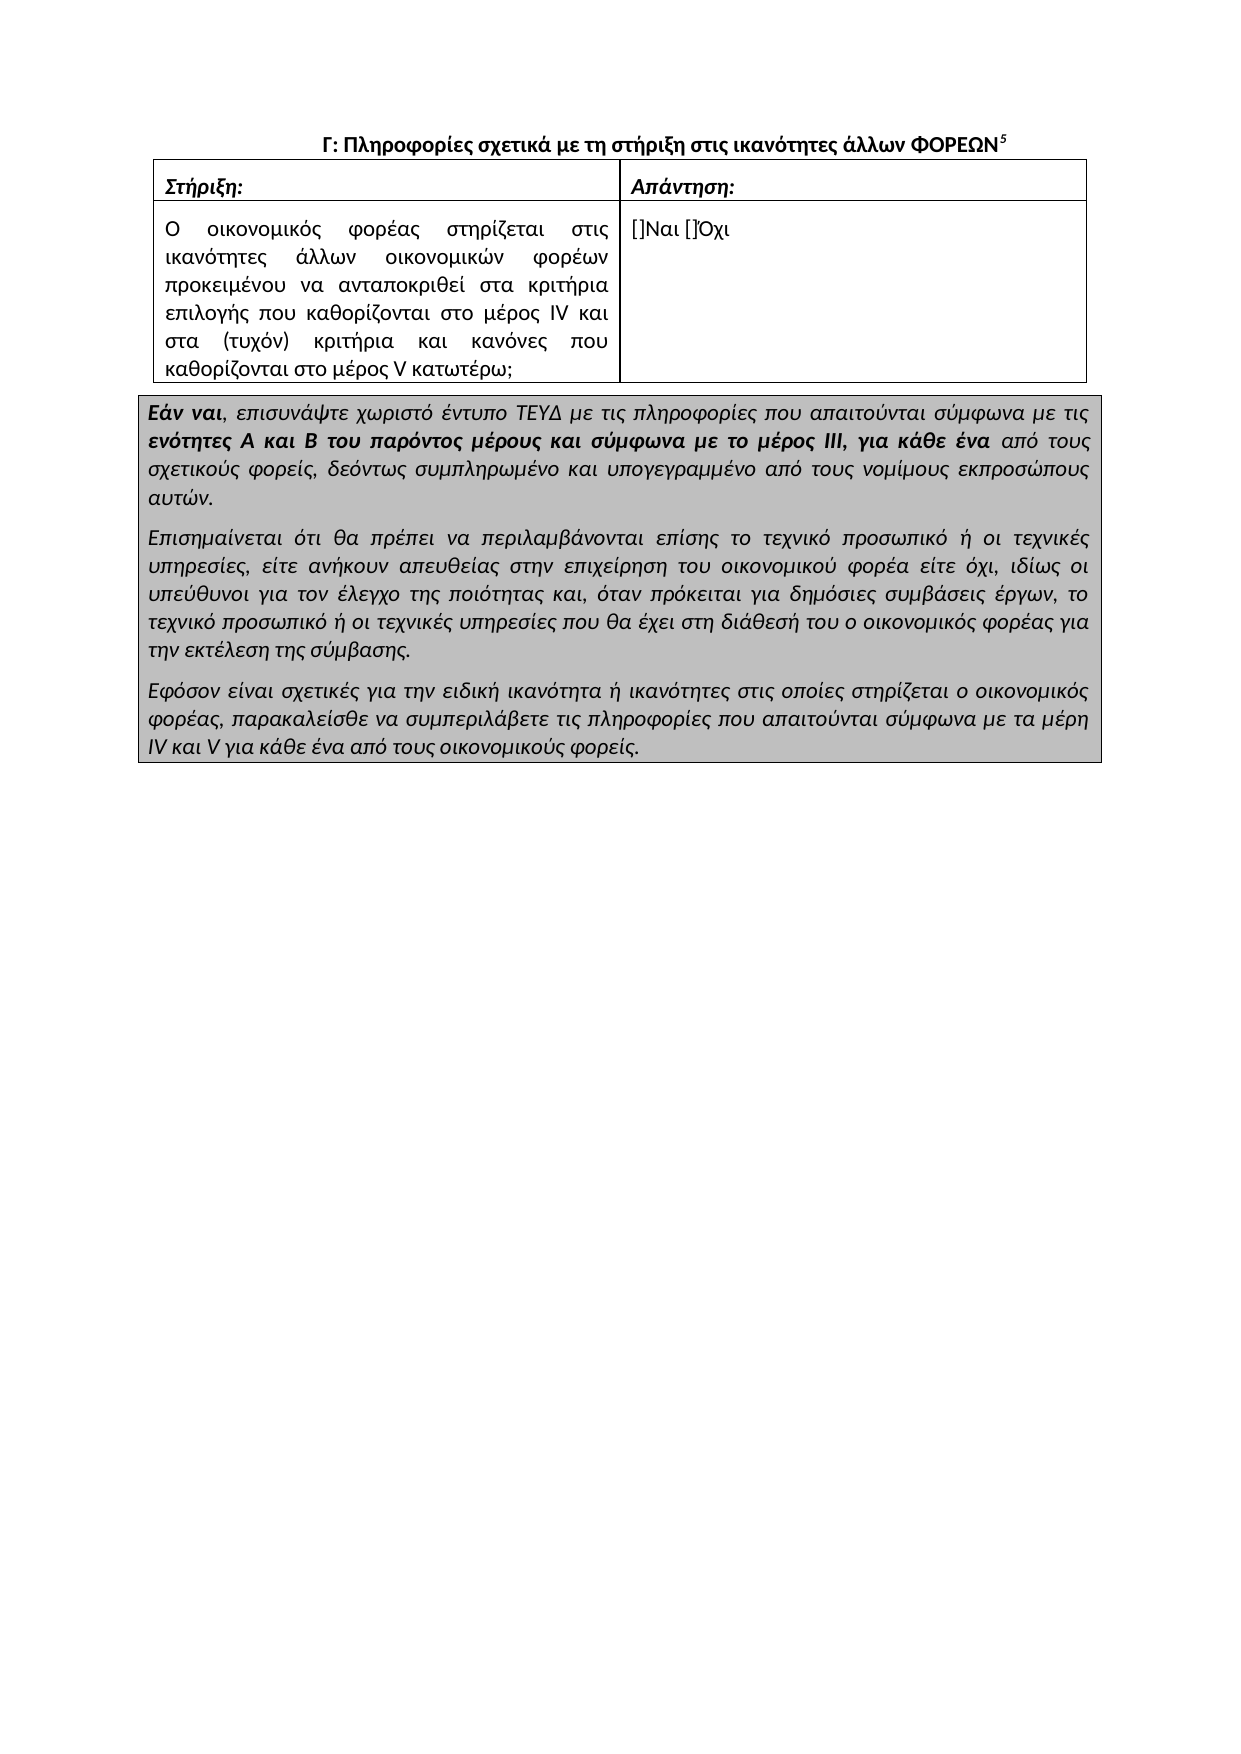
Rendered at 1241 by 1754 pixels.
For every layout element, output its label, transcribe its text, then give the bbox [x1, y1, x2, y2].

text Γ: Πληροφορίες σχετικά με τη στήριξη στις ικανότητες άλλων ΦΟΡΕΩΝ [236, 131, 1092, 159]
table_cell []Ναι []Όχι [621, 201, 1086, 382]
table_header Στήριξη: [154, 160, 619, 200]
text Εάν ναι, επισυνάψτε χωριστό έντυπο ΤΕΥΔ με τις πληροφορίες που απαιτούνται σύμφωνα με τις ενότητες Α και Β του παρόντος μέρους και σύμφωνα με το μέρος ΙΙΙ, για κάθε ένα από τους σχετικούς φορείς, δεόντως συμπληρωμένο και υπογεγραμμένο από τους νομίμους εκπροσώπους αυτών. [139, 396, 1101, 511]
text Επισημαίνεται ότι θα πρέπει να περιλαμβάνονται επίσης το τεχνικό προσωπικό ή οι τεχνικές υπηρεσίες, είτε ανήκουν απευθείας στην επιχείρηση του οικονομικού φορέα είτε όχι, ιδίως οι υπεύθυνοι για τον έλεγχο της ποιότητας και, όταν πρόκειται για δημόσιες συμβάσεις έργων, το τεχνικό προσωπικό ή οι τεχνικές υπηρεσίες που θα έχει στη διάθεσή του ο οικονομικός φορέας για την εκτέλεση της σύμβασης. [139, 520, 1101, 663]
table_header Απάντηση: [621, 160, 1086, 200]
table_cell Ο οικονομικός φορέας στηρίζεται στις ικανότητες άλλων οικονομικών φορέων προκειμένου να ανταποκριθεί στα κριτήρια επιλογής που καθορίζονται στο μέρος IV και στα (τυχόν) κριτήρια και κανόνες που καθορίζονται στο μέρος V κατωτέρω; [154, 201, 619, 382]
text Εφόσον είναι σχετικές για την ειδική ικανότητα ή ικανότητες στις οποίες στηρίζεται ο οικονομικός φορέας, παρακαλείσθε να συμπεριλάβετε τις πληροφορίες που απαιτούνται σύμφωνα με τα μέρη IV και V για κάθε ένα από τους οικονομικούς φορείς. [139, 673, 1101, 762]
